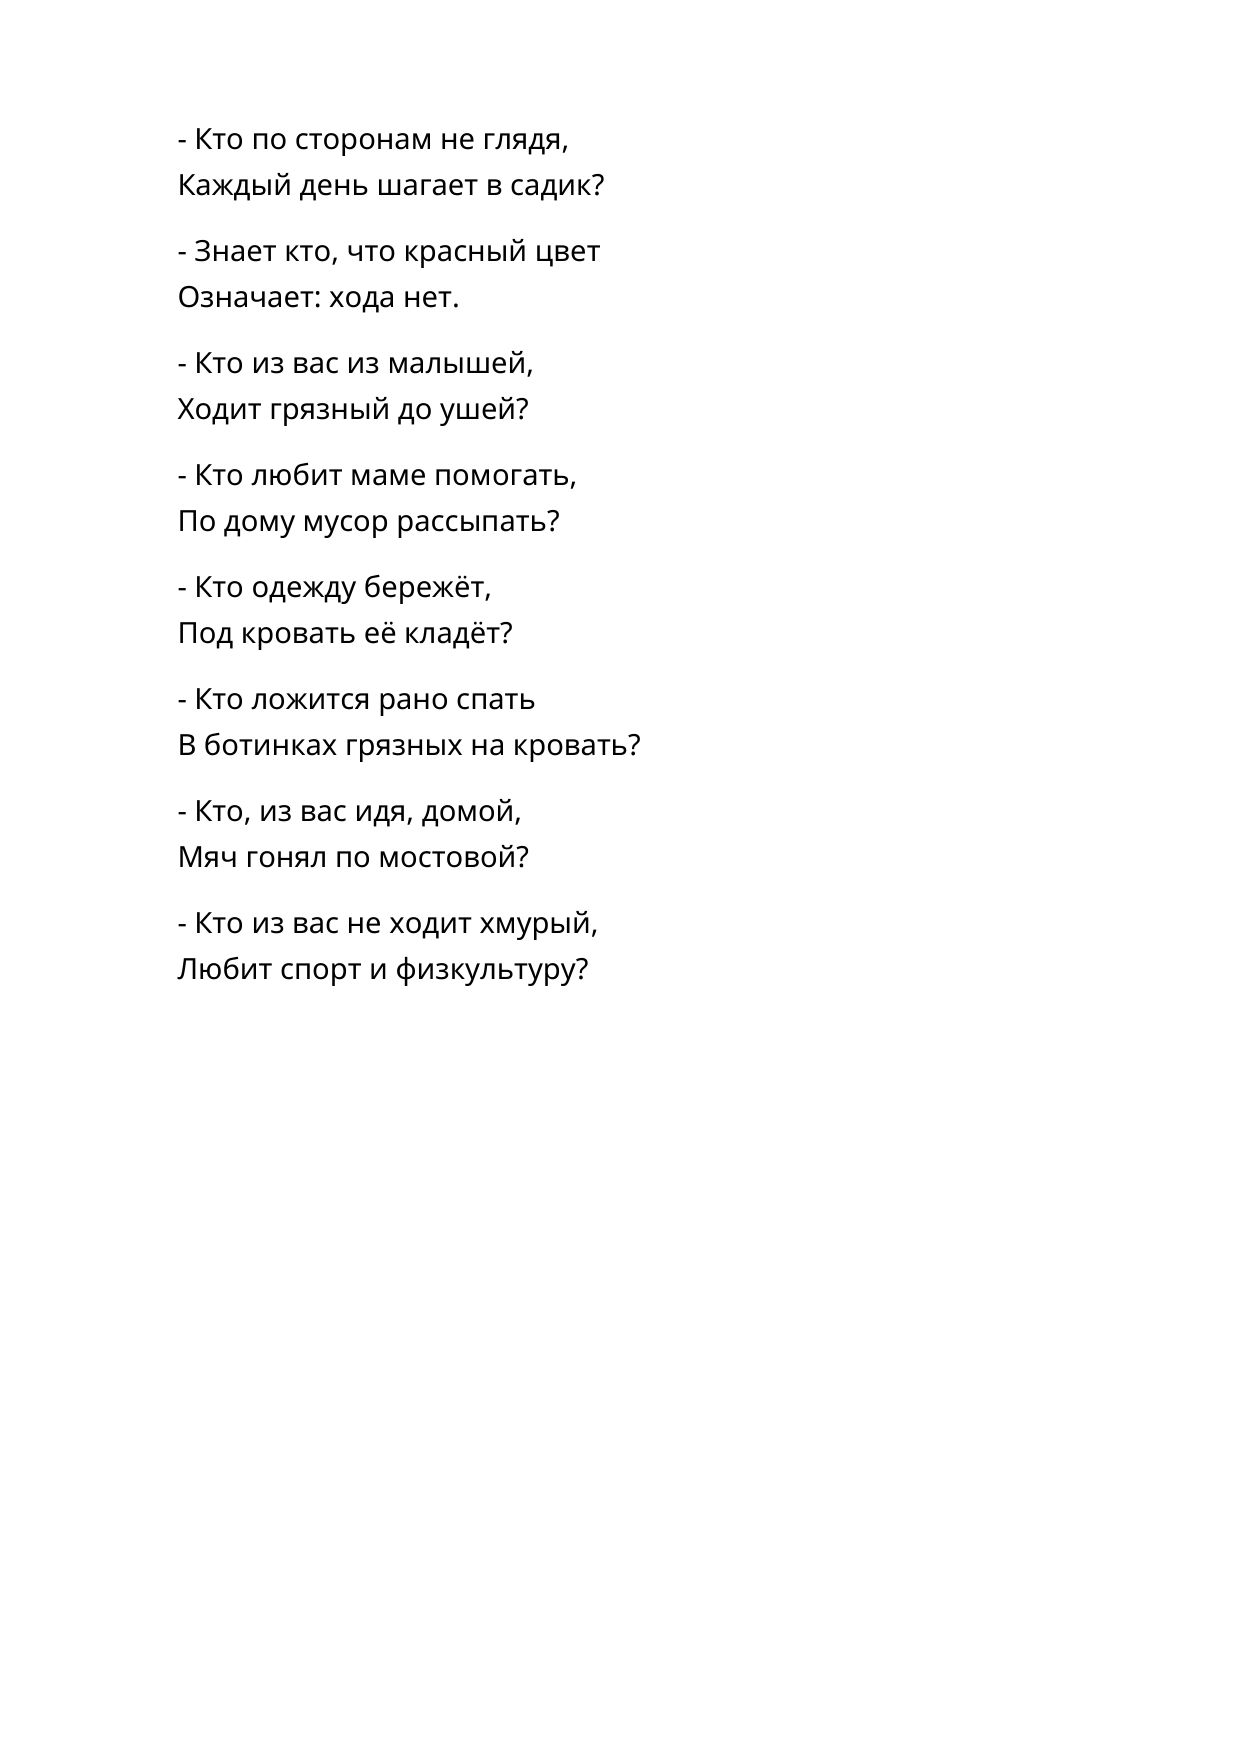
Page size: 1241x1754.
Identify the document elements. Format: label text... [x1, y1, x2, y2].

text - Кто из вас не ходит хмурый, Любит спорт и физкультуру? [177, 903, 1152, 1020]
text - Кто одежду бережёт, Под кровать её кладёт? [177, 566, 1152, 652]
text - Кто по сторонам не глядя, Каждый день шагает в садик? [177, 118, 1152, 203]
text - Кто любит маме помогать, По дому мусор рассыпать? [177, 454, 1152, 540]
text - Кто, из вас идя, домой, Мяч гонял по мостовой? [177, 791, 1152, 876]
text - Знает кто, что красный цвет Означает: хода нет. [177, 230, 1152, 316]
text - Кто ложится рано спать В ботинках грязных на кровать? [177, 678, 1152, 764]
text - Кто из вас из малышей, Ходит грязный до ушей? [177, 342, 1152, 428]
